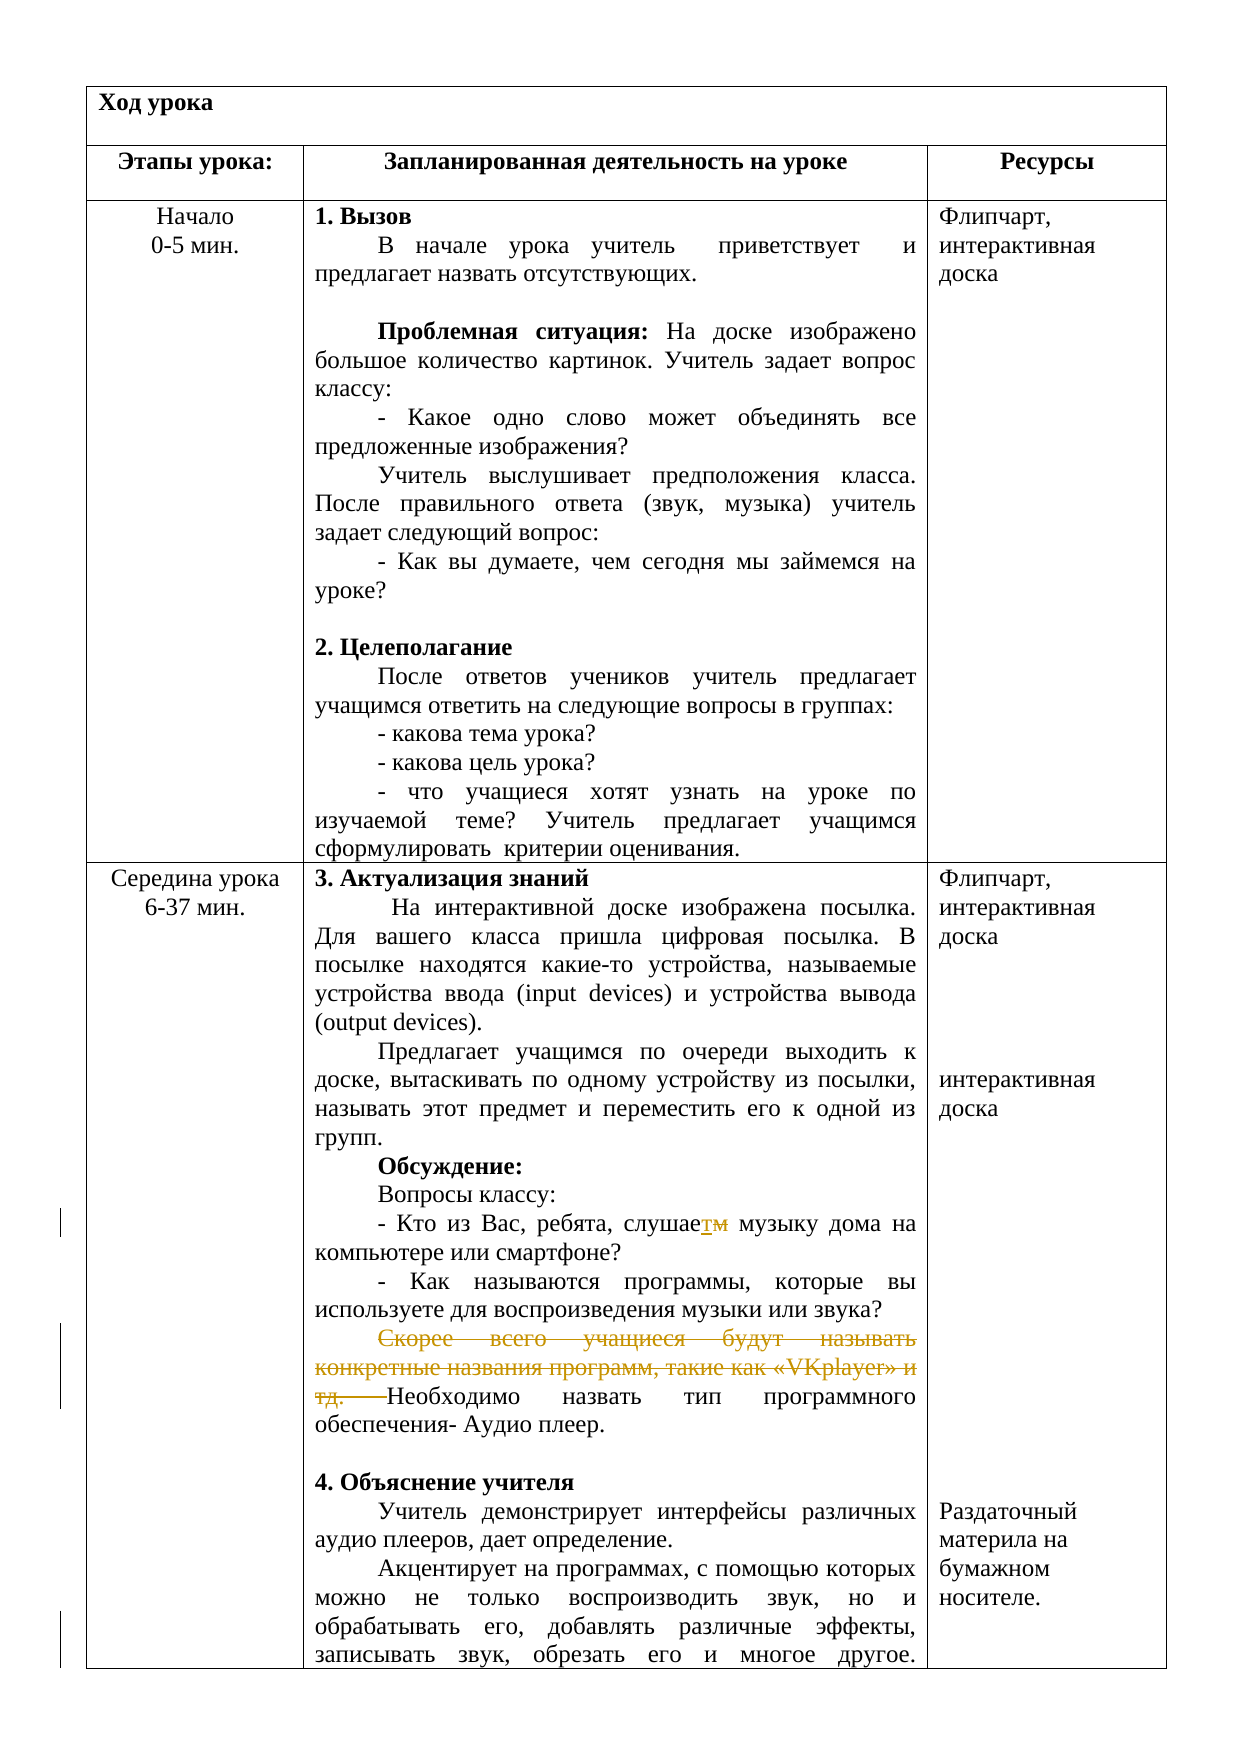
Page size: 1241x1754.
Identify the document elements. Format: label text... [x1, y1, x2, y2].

table_cell Флипчарт, интерактивная доска [928, 201, 1166, 862]
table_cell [928, 863, 1166, 1668]
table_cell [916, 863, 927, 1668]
table_header Ход урока [87, 87, 1166, 145]
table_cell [87, 863, 303, 1668]
table_cell Начало 0-5 мин. [87, 201, 303, 862]
table_cell Запланированная деятельность на уроке [304, 146, 927, 200]
table_cell 1. Вызов В начале урока учитель приветствует и предлагает назвать отсутствующих. Проблемная ситуация: На доске изображено большое количество картинок. Учитель задает вопрос классу: - Какое одно слово может объединять все предложенные изображения? Учитель выслушивает предположения класса. После правильного ответа (звук, музыка) учитель задает следующий вопрос: - Как вы думаете, чем сегодня мы займемся на уроке? 2. Целеполагание После ответов учеников учитель предлагает учащимся ответить на следующие вопросы в группах: - какова тема урока? - какова цель урока? - что учащиеся хотят узнать на уроке по изучаемой теме? Учитель предлагает учащимся сформулировать критерии оценивания. [304, 201, 927, 862]
table_cell Ресурсы [928, 146, 1166, 200]
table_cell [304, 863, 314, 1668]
table_cell Этапы урока: [87, 146, 303, 200]
